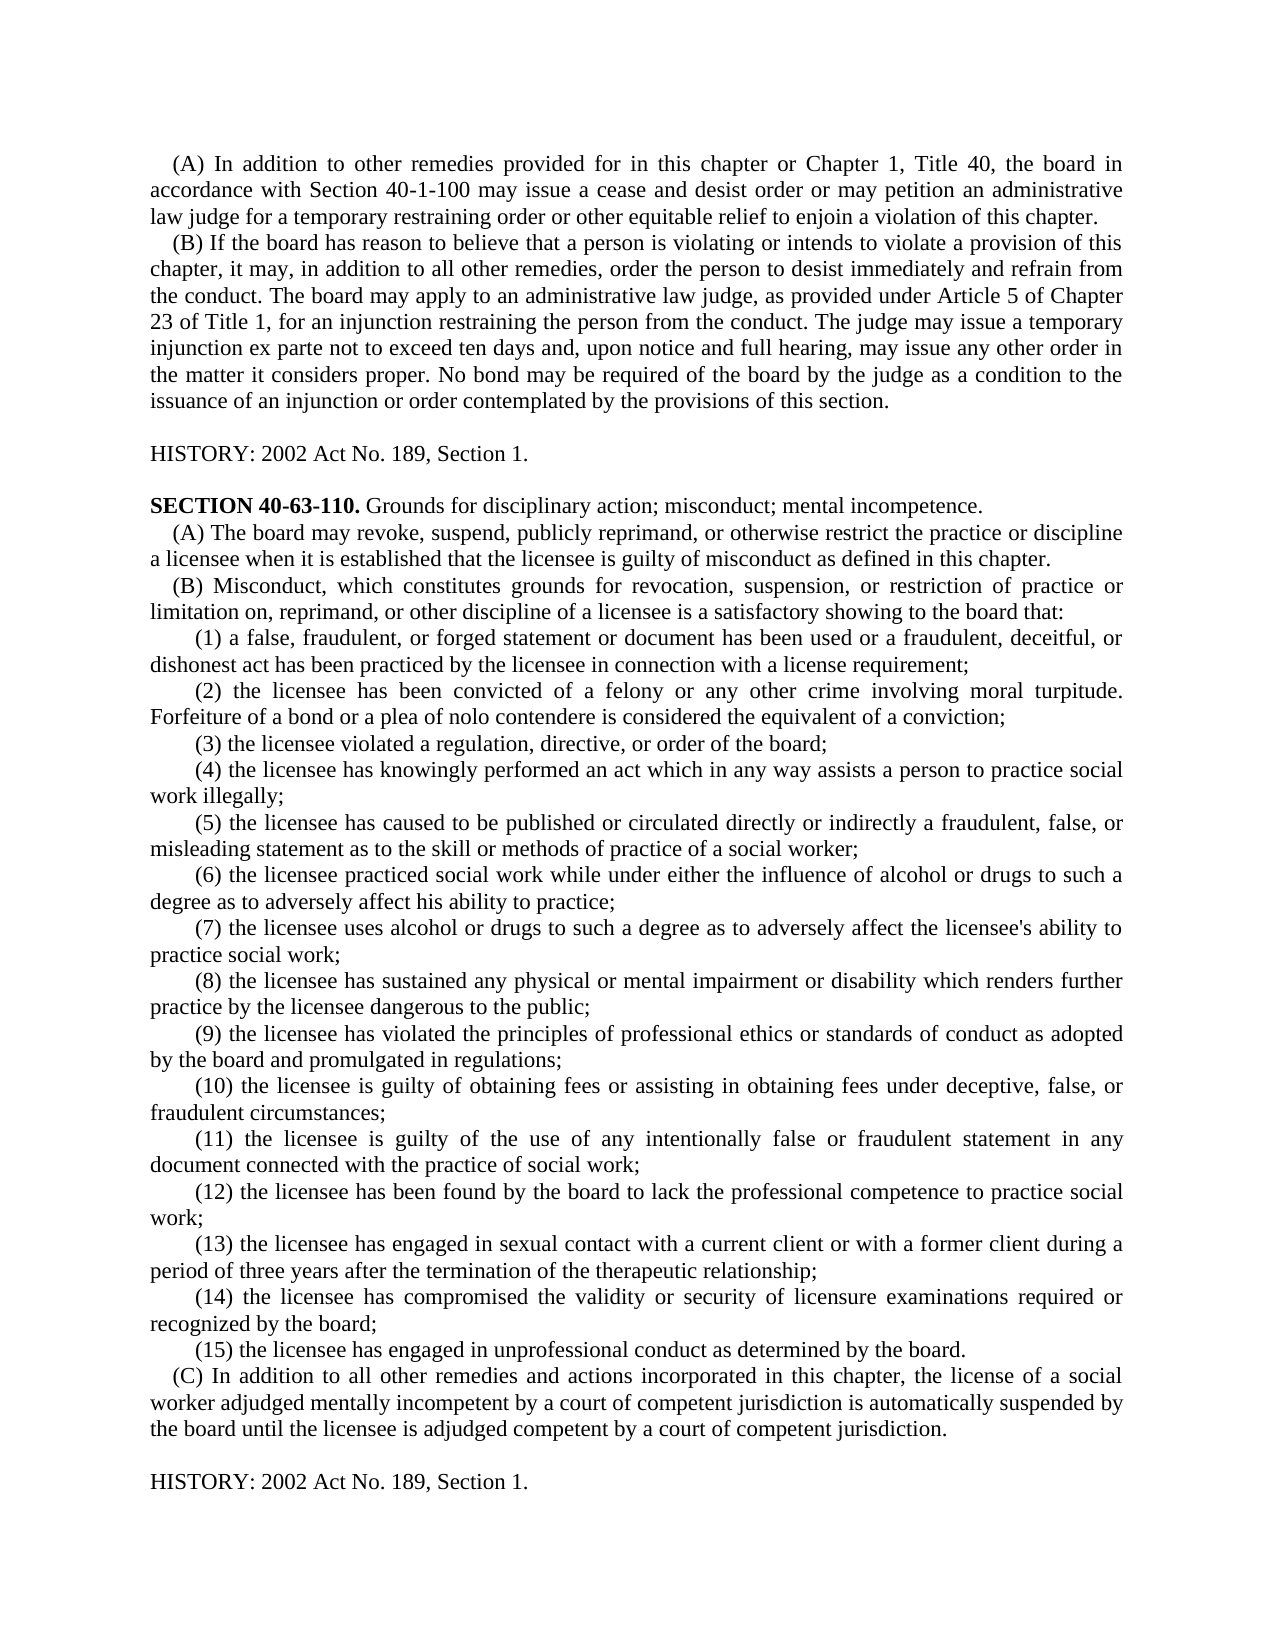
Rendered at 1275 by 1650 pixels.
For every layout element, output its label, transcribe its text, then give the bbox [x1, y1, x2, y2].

text (B) If the board has reason to believe that a person is violating or intends to violate a provision of this chapter, it may, in addition to all other remedies, order the person to desist immediately and refrain from the conduct. The board may apply to an administrative law judge, as provided under Article 5 of Chapter 23 of Title 1, for an injunction restraining the person from the conduct. The judge may issue a temporary injunction ex parte not to exceed ten days and, upon notice and full hearing, may issue any other order in the matter it considers proper. No bond may be required of the board by the judge as a condition to the issuance of an injunction or order contemplated by the provisions of this section. [150, 229, 1125, 413]
text (3) the licensee violated a regulation, directive, or order of the board; [150, 730, 1125, 756]
text (5) the licensee has caused to be published or circulated directly or indirectly a fraudulent, false, or misleading statement as to the skill or methods of practice of a social worker; [150, 809, 1125, 862]
text SECTION 40-63-110. Grounds for disciplinary action; misconduct; mental incompetence. [150, 493, 1125, 519]
text (4) the licensee has knowingly performed an act which in any way assists a person to practice social work illegally; [150, 756, 1125, 809]
text (9) the licensee has violated the principles of professional ethics or standards of conduct as adopted by the board and promulgated in regulations; [150, 1020, 1125, 1072]
text (6) the licensee practiced social work while under either the influence of alcohol or drugs to such a degree as to adversely affect his ability to practice; [150, 862, 1125, 914]
text (B) Misconduct, which constitutes grounds for revocation, suspension, or restriction of practice or limitation on, reprimand, or other discipline of a licensee is a satisfactory showing to the board that: [150, 572, 1125, 624]
text (2) the licensee has been convicted of a felony or any other crime involving moral turpitude. Forfeiture of a bond or a plea of nolo contendere is considered the equivalent of a conviction; [150, 677, 1125, 730]
text (A) The board may revoke, suspend, publicly reprimand, or otherwise restrict the practice or discipline a licensee when it is established that the licensee is guilty of misconduct as defined in this chapter. [150, 519, 1125, 572]
text (10) the licensee is guilty of obtaining fees or assisting in obtaining fees under deceptive, false, or fraudulent circumstances; [150, 1072, 1125, 1125]
text HISTORY: 2002 Act No. 189, Section 1. [150, 1468, 1125, 1494]
text (C) In addition to all other remedies and actions incorporated in this chapter, the license of a social worker adjudged mentally incompetent by a court of competent jurisdiction is automatically suspended by the board until the licensee is adjudged competent by a court of competent jurisdiction. [150, 1362, 1125, 1441]
text (14) the licensee has compromised the validity or security of licensure examinations required or recognized by the board; [150, 1283, 1125, 1336]
text (7) the licensee uses alcohol or drugs to such a degree as to adversely affect the licensee's ability to practice social work; [150, 914, 1125, 967]
text (A) In addition to other remedies provided for in this chapter or Chapter 1, Title 40, the board in accordance with Section 40-1-100 may issue a cease and desist order or may petition an administrative law judge for a temporary restraining order or other equitable relief to enjoin a violation of this chapter. [150, 150, 1125, 229]
text (1) a false, fraudulent, or forged statement or document has been used or a fraudulent, deceitful, or dishonest act has been practiced by the licensee in connection with a license requirement; [150, 624, 1125, 677]
text (8) the licensee has sustained any physical or mental impairment or disability which renders further practice by the licensee dangerous to the public; [150, 967, 1125, 1020]
text HISTORY: 2002 Act No. 189, Section 1. [150, 440, 1125, 466]
text (12) the licensee has been found by the board to lack the professional competence to practice social work; [150, 1178, 1125, 1231]
text (11) the licensee is guilty of the use of any intentionally false or fraudulent statement in any document connected with the practice of social work; [150, 1125, 1125, 1178]
text (13) the licensee has engaged in sexual contact with a current client or with a former client during a period of three years after the termination of the therapeutic relationship; [150, 1231, 1125, 1283]
text (15) the licensee has engaged in unprofessional conduct as determined by the board. [150, 1336, 1125, 1362]
